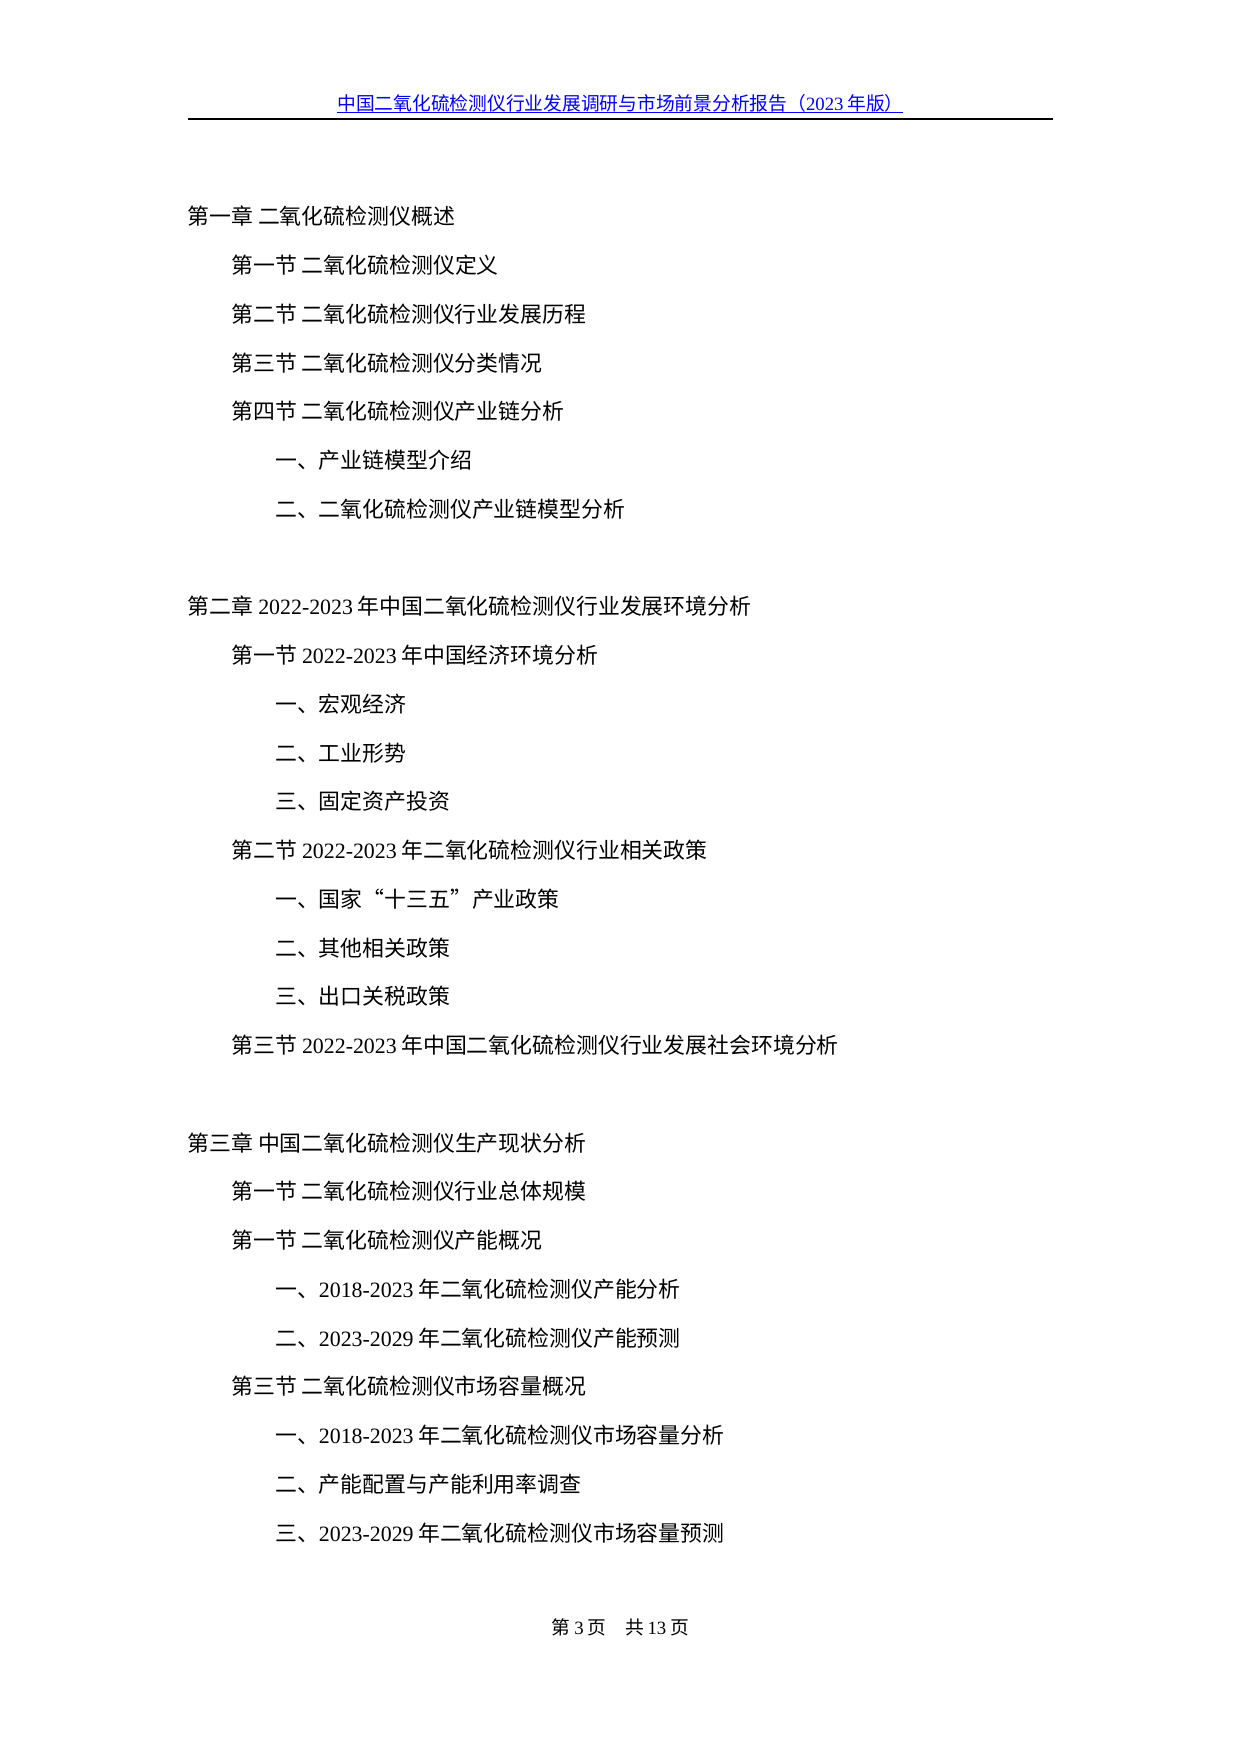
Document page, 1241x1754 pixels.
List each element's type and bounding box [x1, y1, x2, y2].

text [187, 150, 1053, 1548]
